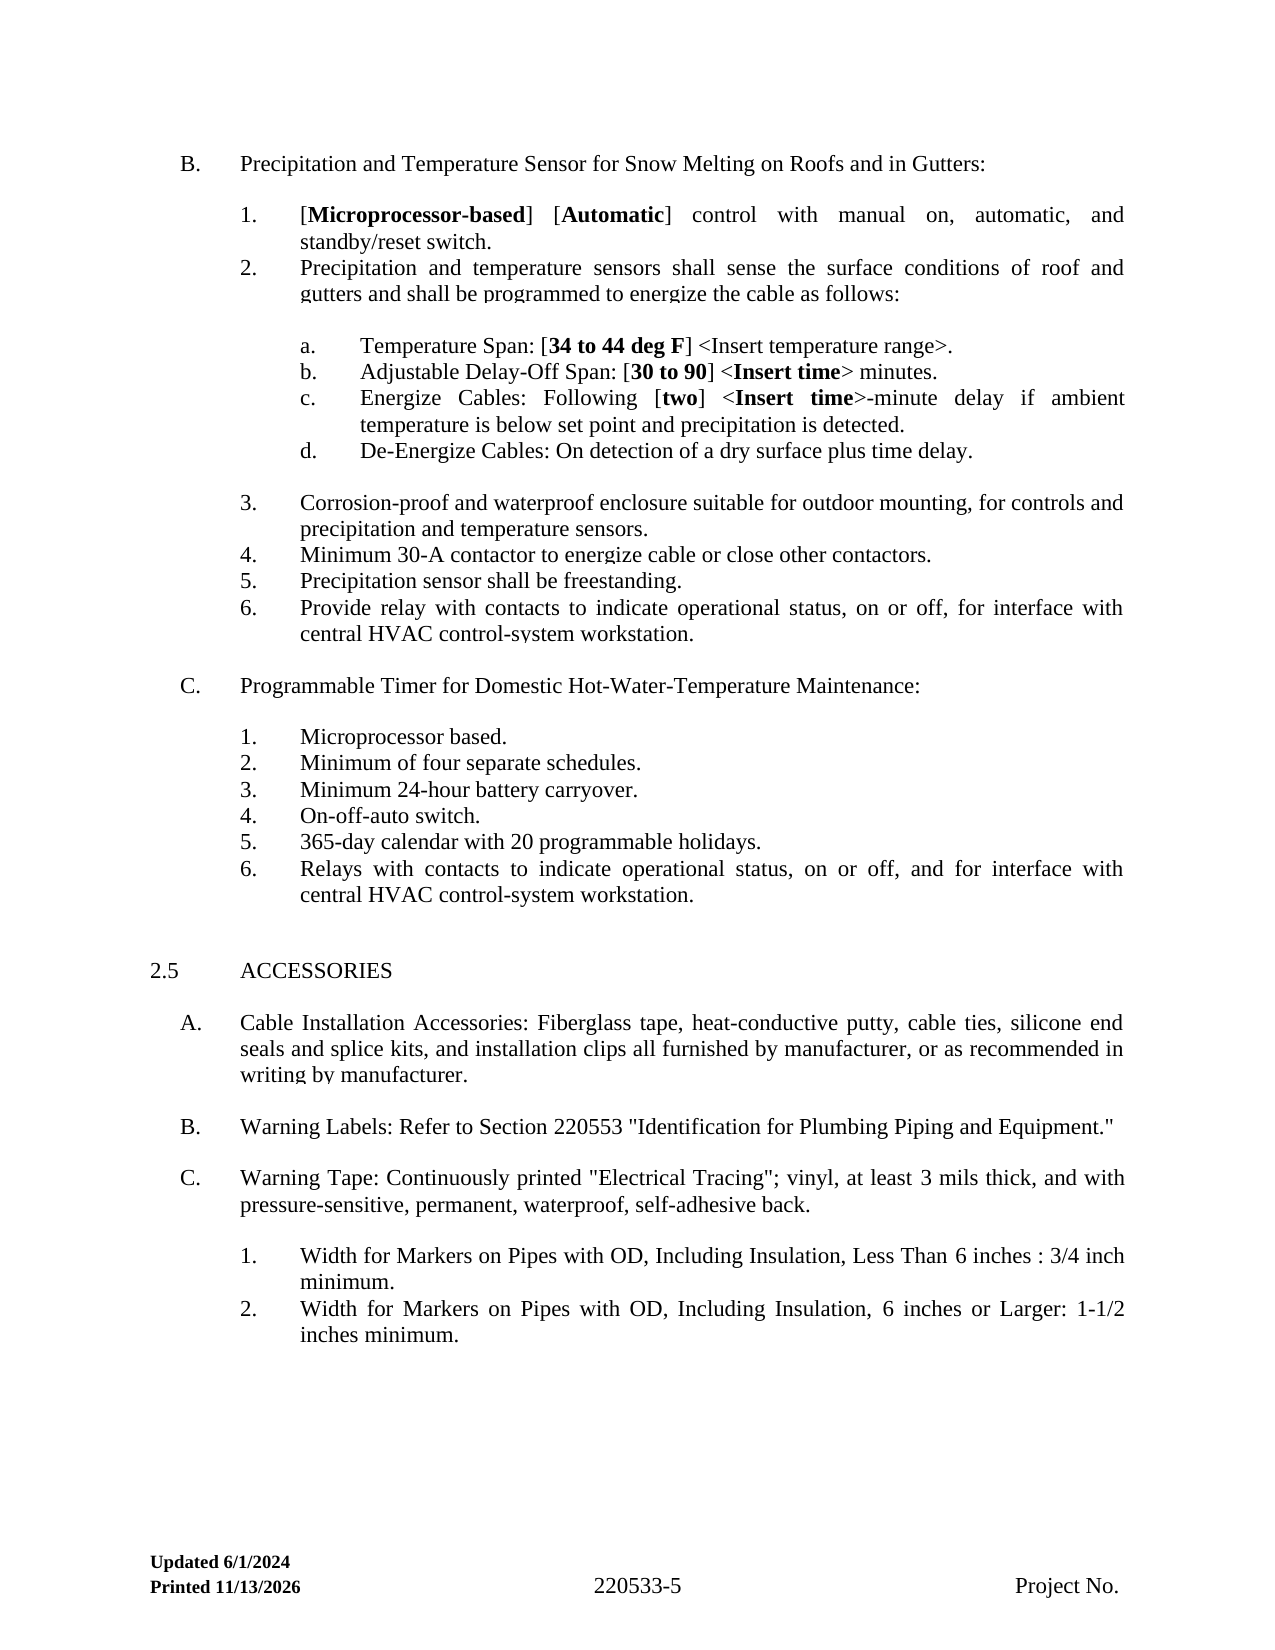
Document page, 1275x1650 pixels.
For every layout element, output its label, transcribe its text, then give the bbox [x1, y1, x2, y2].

text Precipitation and temperature sensors shall sense the surface conditions of roof and gutters and shall be programmed to energize the cable as follows: [240, 254, 1125, 303]
text Corrosion-proof and waterproof enclosure suitable for outdoor mounting, for controls and precipitation and temperature sensors. [240, 488, 1125, 541]
text Provide relay with contacts to indicate operational status, on or off, for interface with central HVAC control-system workstation. [240, 594, 1125, 643]
text Cable Installation Accessories: Fiberglass tape, heat-conductive putty, cable ties, silicone end seals and splice kits, and installation clips all furnished by manufacturer, or as recommended in writing by manufacturer. [180, 1009, 1125, 1084]
text De-Energize Cables: On detection of a dry surface plus time delay. [300, 437, 1125, 463]
text Minimum 24-hour battery carryover. [240, 776, 1125, 802]
text Minimum 30-A contactor to energize cable or close other contactors. [240, 541, 1125, 564]
text Precipitation sensor shall be freestanding. [240, 568, 1125, 594]
text Minimum of four separate schedules. [240, 749, 1125, 776]
text Programmable Timer for Domestic Hot-Water-Temperature Maintenance: [180, 672, 1125, 698]
text Warning Tape: Continuously printed "Electrical Tracing"; vinyl, at least 3 mils thick, and with pressure-sensitive, permanent, waterproof, self-adhesive back. [180, 1164, 1125, 1217]
text Microprocessor based. [240, 723, 1125, 749]
text On-off-auto switch. [240, 802, 1125, 828]
text Adjustable Delay-Off Span: [30 to 90] <Insert time> minutes. [300, 358, 1125, 384]
text Precipitation and Temperature Sensor for Snow Melting on Roofs and in Gutters: [180, 150, 1125, 176]
text Width for Markers on Pipes with OD, Including Insulation, 6 inches or Larger: 1-1/2 inches minimum. [240, 1295, 1125, 1347]
text [Microprocessor-based] [Automatic] control with manual on, automatic, and standby/reset switch. [240, 201, 1125, 254]
text ACCESSORIES [150, 957, 1125, 984]
text 365-day calendar with 20 programmable holidays. [240, 828, 1125, 855]
text Temperature Span: [34 to 44 deg F] <Insert temperature range>. [300, 332, 1125, 358]
text Energize Cables: Following [two] <Insert time>-minute delay if ambient temperature is below set point and precipitation is detected. [300, 384, 1125, 437]
text Width for Markers on Pipes with OD, Including Insulation, Less Than 6 inches : 3/4 inch minimum. [240, 1242, 1125, 1295]
text Relays with contacts to indicate operational status, on or off, and for interface with central HVAC control-system workstation. [240, 855, 1125, 907]
text Warning Labels: Refer to Section 220553 "Identification for Plumbing Piping and Equipment." [180, 1113, 1125, 1139]
